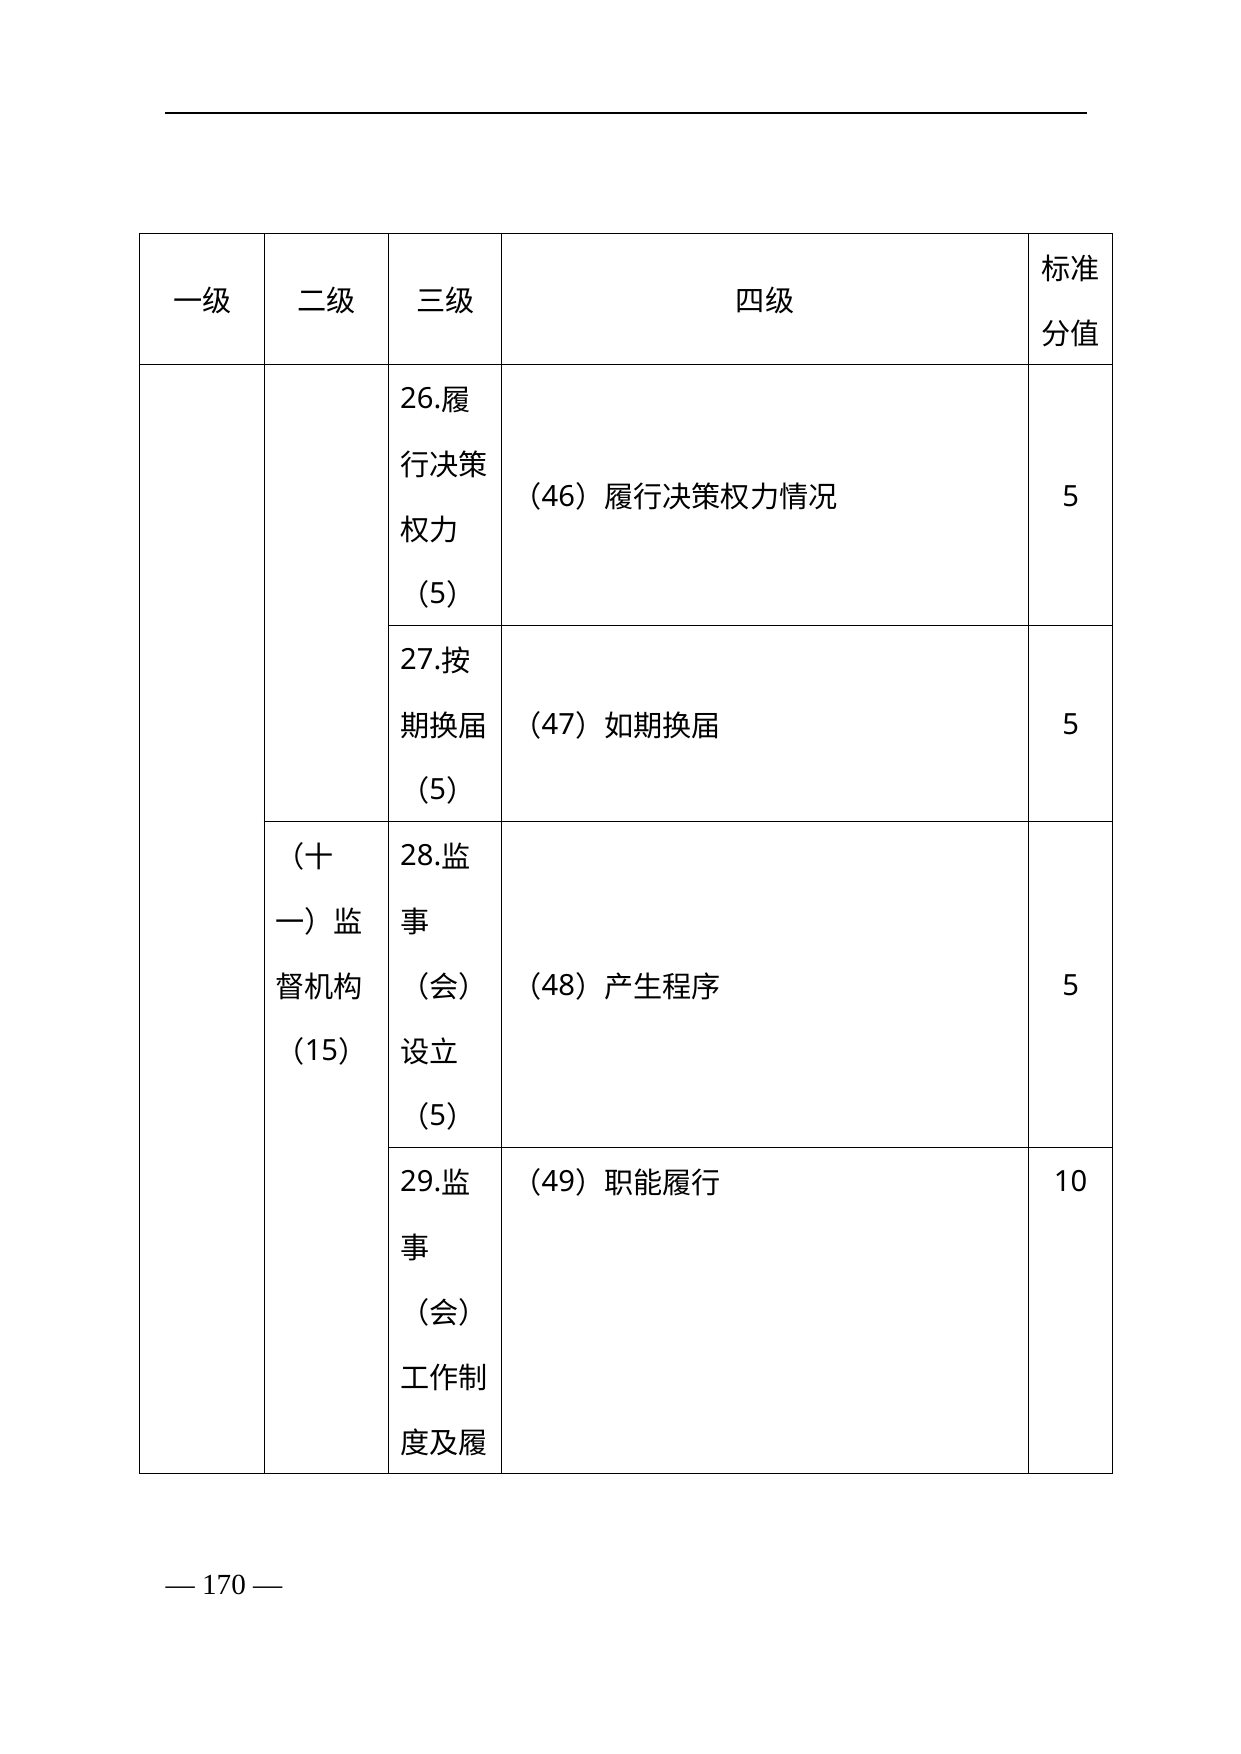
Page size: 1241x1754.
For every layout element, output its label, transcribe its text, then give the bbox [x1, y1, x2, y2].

table_cell （46）履行决策权力情况 [502, 365, 1028, 625]
table_cell （十一）监督机构（15） [265, 822, 388, 1473]
table_cell 5 [1029, 822, 1112, 1147]
table_header 一级 [140, 234, 264, 364]
table_header 二级 [265, 234, 388, 364]
table_cell （47）如期换届 [502, 626, 1028, 821]
table_cell 27.按期换届（5） [389, 626, 501, 821]
table_cell （49）职能履行 [502, 1148, 1028, 1473]
table_header 三级 [389, 234, 501, 364]
table_cell （48）产生程序 [502, 822, 1028, 1147]
table_cell 29.监事（会）工作制度及履职（10） [389, 1148, 501, 1473]
table_cell 28.监事（会）设立（5） [389, 822, 501, 1147]
table_cell 5 [1029, 626, 1112, 821]
table_header 四级 [502, 234, 1028, 364]
table_cell 26.履行决策权力（5） [389, 365, 501, 625]
table_header 标准分值 [1029, 234, 1112, 364]
table_cell 5 [1029, 365, 1112, 625]
table_cell 10 [1029, 1148, 1112, 1473]
